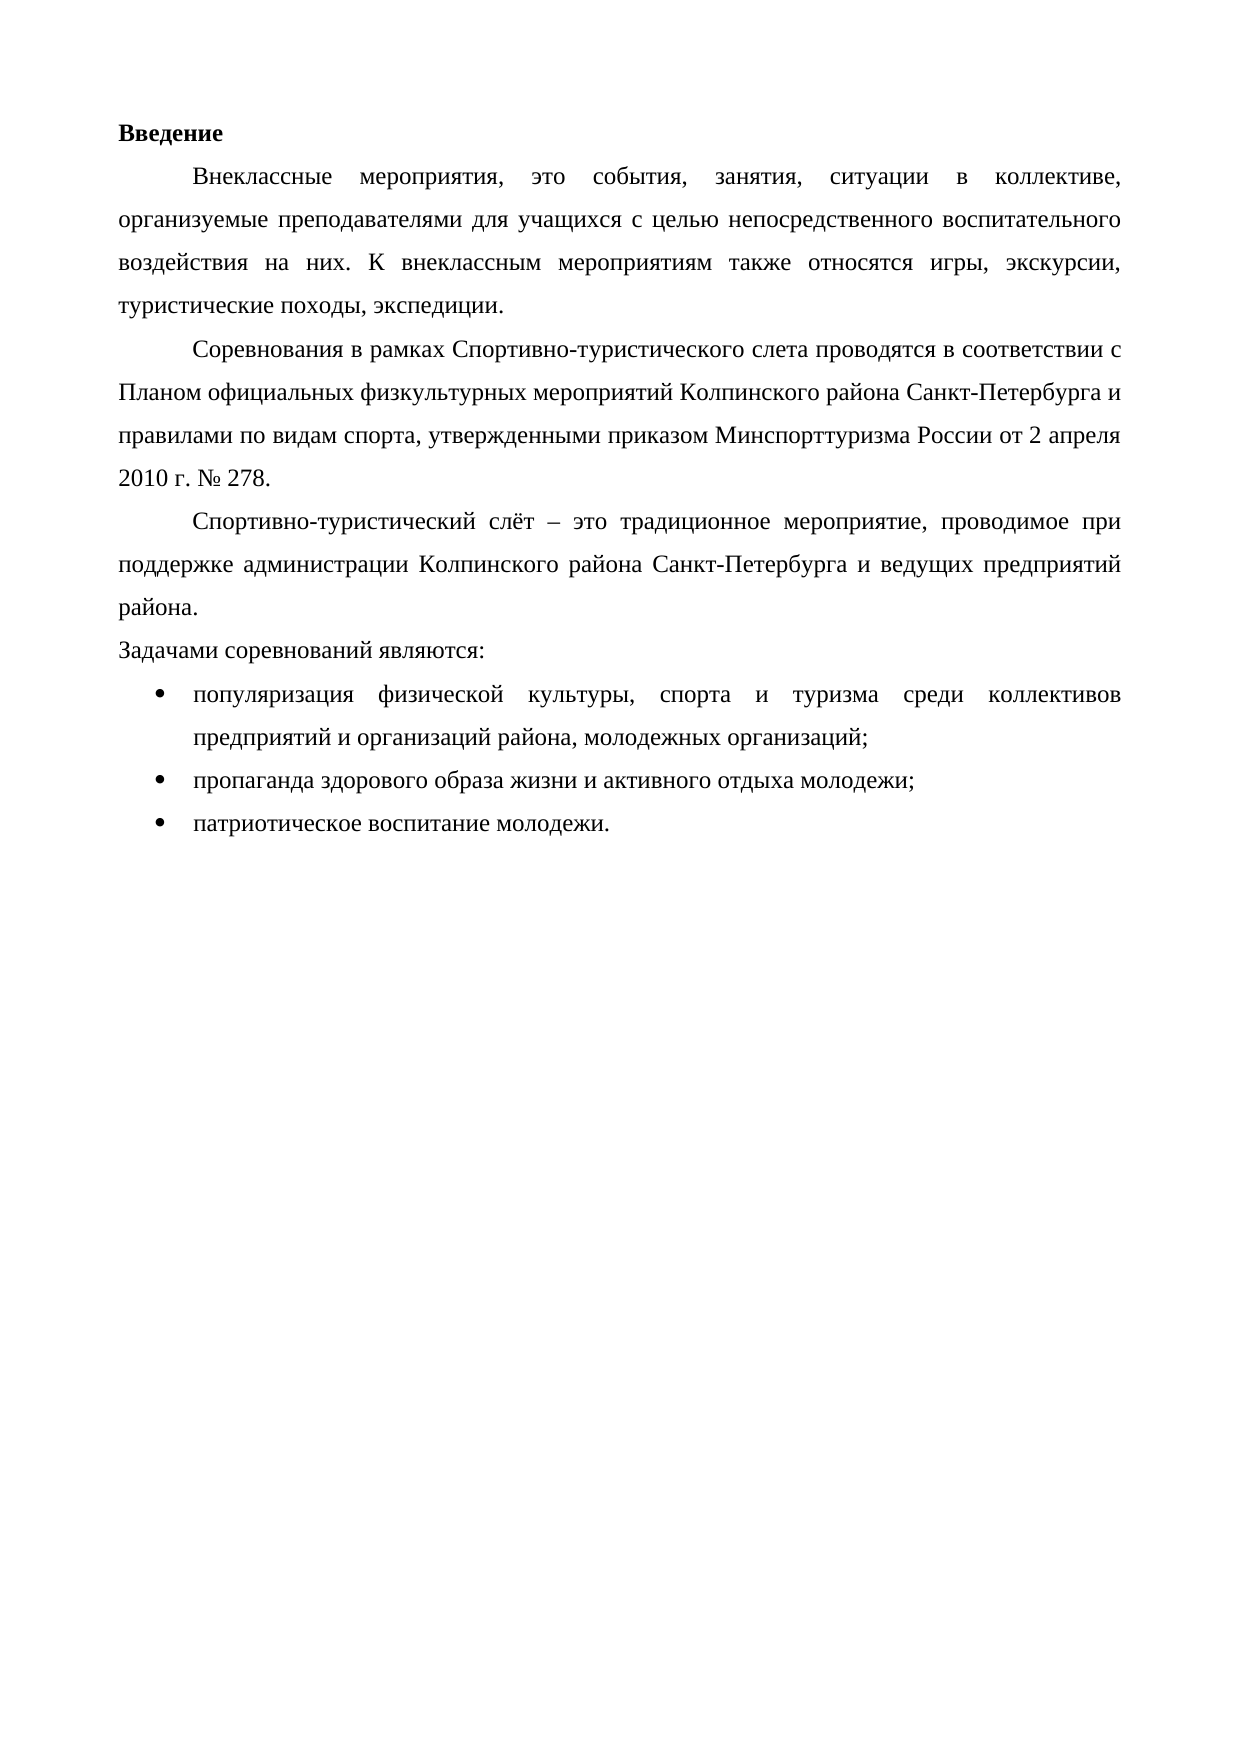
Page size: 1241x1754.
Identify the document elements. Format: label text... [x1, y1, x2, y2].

text Соревнования в рамках Спортивно-туристического слета проводятся в соответствии с Планом официальных физкультурных мероприятий Колпинского района Санкт-Петербурга и правилами по видам спорта, утвержденными приказом Минспорттуризма России от 2 апреля 2010 г. № 278. [118, 334, 1122, 492]
text Введение [118, 118, 1122, 147]
text Задачами соревнований являются: [118, 636, 1122, 664]
text Спортивно-туристический слёт – это традиционное мероприятие, проводимое при поддержке администрации Колпинского района Санкт-Петербурга и ведущих предприятий района. [118, 506, 1122, 621]
text Внеклассные мероприятия, это события, занятия, ситуации в коллективе, организуемые преподавателями для учащихся с целью непосредственного воспитательного воздействия на них. К внеклассным мероприятиям также относятся игры, экскурсии, туристические походы, экспедиции. [118, 161, 1122, 319]
list патриотическое воспитание молодежи. [156, 808, 1122, 837]
list пропаганда здорового образа жизни и активного отдыха молодежи; [156, 765, 1122, 794]
list популяризация физической культуры, спорта и туризма среди коллективов предприятий и организаций района, молодежных организаций; [156, 679, 1122, 751]
